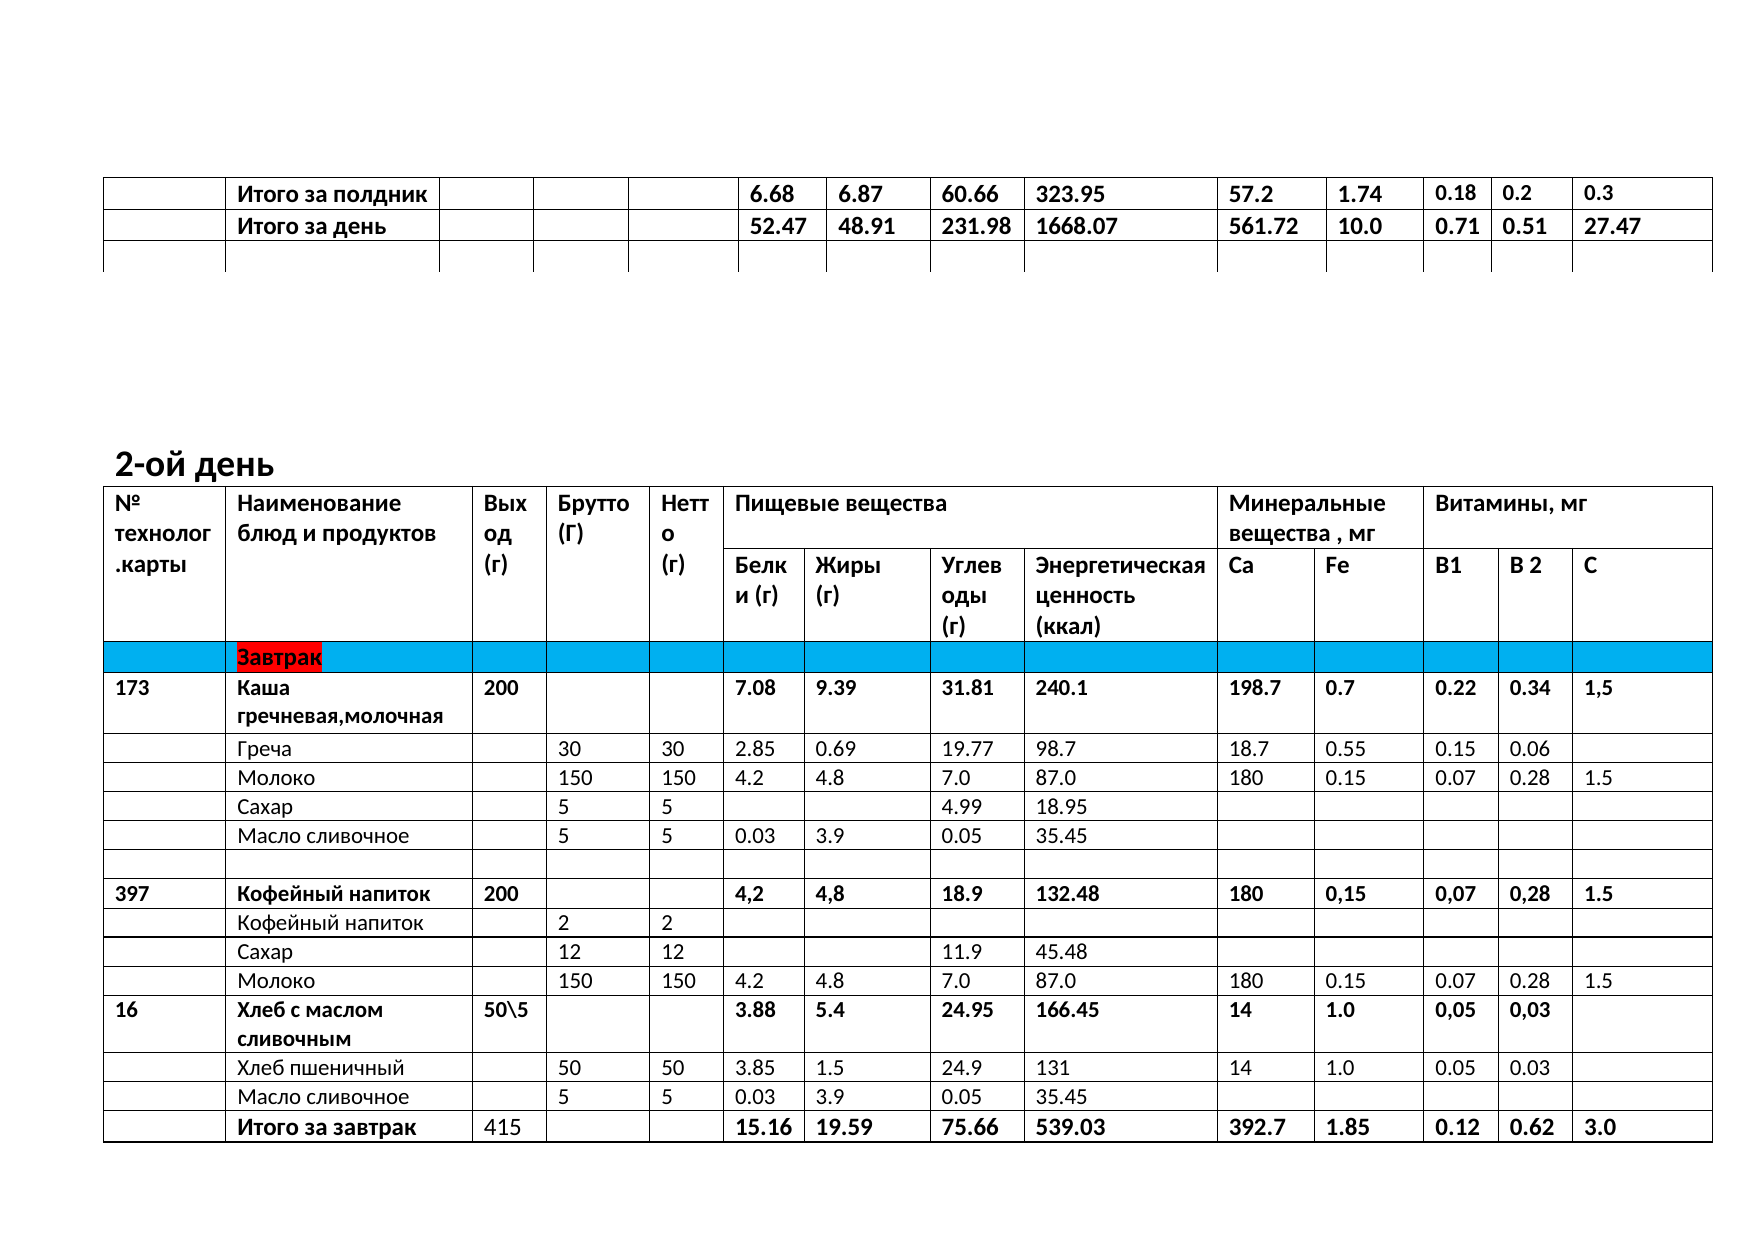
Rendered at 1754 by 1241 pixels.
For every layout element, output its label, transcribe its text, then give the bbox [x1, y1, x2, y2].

table_cell 35.45 [1025, 821, 1217, 849]
table_cell 200 [473, 879, 546, 907]
table_cell 15.16 [724, 1111, 804, 1141]
table_cell [1315, 792, 1423, 820]
table_cell 0.15 [1315, 967, 1423, 994]
table_cell 0,28 [1499, 879, 1572, 907]
table_cell [1499, 850, 1572, 878]
table_cell [805, 909, 930, 936]
table_cell 12 [547, 938, 649, 966]
table_cell 12 [650, 938, 723, 966]
table_cell [1025, 642, 1217, 672]
table_cell [440, 210, 533, 240]
table_cell [104, 734, 225, 762]
table_cell [547, 642, 649, 672]
table_cell 180 [1218, 967, 1314, 994]
table_cell [104, 1111, 225, 1141]
table_cell [547, 850, 649, 878]
table_cell 0,03 [1499, 996, 1572, 1052]
table_cell 5.4 [805, 996, 930, 1052]
table_cell 0.28 [1499, 763, 1572, 791]
table_cell 45.48 [1025, 938, 1217, 966]
table_cell [805, 642, 930, 672]
table_cell 240.1 [1025, 673, 1217, 733]
table_cell Каша гречневая,молочная [226, 673, 472, 733]
table_cell [1499, 938, 1572, 966]
table_cell [104, 938, 225, 966]
table_cell [1218, 938, 1314, 966]
table_cell 3.0 [1573, 1111, 1712, 1141]
table_cell 1668.07 [1025, 210, 1217, 240]
table_cell 18.7 [1218, 734, 1314, 762]
table_cell 60.66 [931, 178, 1024, 209]
table_cell [1573, 734, 1712, 762]
table_cell [724, 850, 804, 878]
table_cell 0.15 [1315, 763, 1423, 791]
table_cell 0.3 [1573, 178, 1712, 209]
table_cell 48.91 [827, 210, 930, 240]
table_cell 173 [104, 673, 225, 733]
table_cell 5 [650, 792, 723, 820]
table_cell [104, 967, 225, 994]
table_cell 397 [104, 879, 225, 907]
table_cell Хлеб пшеничный [226, 1053, 472, 1081]
table_cell [1424, 642, 1498, 672]
table_cell Белки (г) [724, 549, 804, 641]
table_cell Масло сливочное [226, 1082, 472, 1110]
table_cell 16 [104, 996, 225, 1052]
table_cell Греча [226, 734, 472, 762]
table_cell [473, 938, 546, 966]
table_cell [1315, 821, 1423, 849]
table_cell 0.15 [1424, 734, 1498, 762]
table_cell 0.07 [1424, 967, 1498, 994]
table_cell [1424, 821, 1498, 849]
table_cell 0.18 [1424, 178, 1491, 209]
table_cell Минеральные вещества , мг [1218, 487, 1423, 548]
table_cell [724, 642, 804, 672]
table_cell [1424, 909, 1498, 936]
table_cell [1573, 1053, 1712, 1081]
table_cell [805, 850, 930, 878]
table_cell [1573, 850, 1712, 878]
table_cell [1218, 241, 1326, 272]
table_cell [1315, 938, 1423, 966]
table_cell [1315, 1082, 1423, 1110]
table_cell [1424, 850, 1498, 878]
table_cell [1315, 909, 1423, 936]
table_cell [473, 792, 546, 820]
table_cell [1327, 241, 1423, 272]
table_cell 132.48 [1025, 879, 1217, 907]
table_cell 87.0 [1025, 967, 1217, 994]
table_cell [1025, 909, 1217, 936]
table_cell Кофейный напиток [226, 909, 472, 936]
table_cell [1218, 1082, 1314, 1110]
table_cell 150 [547, 763, 649, 791]
table_cell 52.47 [739, 210, 826, 240]
table_cell [473, 967, 546, 994]
table_cell [1218, 850, 1314, 878]
table_cell Са [1218, 549, 1314, 641]
table_cell 561.72 [1218, 210, 1326, 240]
table_cell [104, 821, 225, 849]
table_cell 14 [1218, 1053, 1314, 1081]
table_cell [1218, 642, 1314, 672]
table_cell 1.0 [1315, 996, 1423, 1052]
table_cell [739, 241, 826, 272]
table_cell 3.9 [805, 821, 930, 849]
table_cell [650, 879, 723, 907]
table_cell Масло сливочное [226, 821, 472, 849]
table_cell [650, 996, 723, 1052]
table_cell [473, 642, 546, 672]
table_cell 0.28 [1499, 967, 1572, 994]
table_cell 6.68 [739, 178, 826, 209]
table_cell [805, 792, 930, 820]
table_cell 5 [547, 792, 649, 820]
table_cell 5 [650, 1082, 723, 1110]
table_cell [1218, 821, 1314, 849]
table_cell [104, 1053, 225, 1081]
table_cell 7.0 [931, 763, 1024, 791]
table_cell 7.0 [931, 967, 1024, 994]
table_cell Завтрак [322, 642, 472, 672]
table_cell 0.12 [1424, 1111, 1498, 1141]
table_cell 4.8 [805, 967, 930, 994]
table_cell [1492, 241, 1572, 272]
table_cell [1218, 909, 1314, 936]
table_cell [931, 850, 1024, 878]
table_cell Жиры (г) [805, 549, 930, 641]
table_cell [1573, 996, 1712, 1052]
table_cell 0.06 [1499, 734, 1572, 762]
table_cell 0,05 [1424, 996, 1498, 1052]
table_cell [473, 763, 546, 791]
table_cell [473, 734, 546, 762]
table_cell 30 [650, 734, 723, 762]
table_cell 24.9 [931, 1053, 1024, 1081]
table_cell [1573, 821, 1712, 849]
table_cell 7.08 [724, 673, 804, 733]
table_cell [1218, 792, 1314, 820]
table_cell Наименование блюд и продуктов [226, 487, 472, 641]
table_cell 1,5 [1573, 673, 1712, 733]
table_cell 1.5 [805, 1053, 930, 1081]
table_cell 415 [473, 1111, 546, 1141]
table_cell 0.7 [1315, 673, 1423, 733]
table_cell Витамины, мг [1424, 487, 1712, 548]
table_cell [104, 792, 225, 820]
table_cell Углеводы (г) [931, 549, 1024, 641]
table_cell 200 [473, 673, 546, 733]
table_cell [534, 178, 628, 209]
table_cell [104, 642, 225, 672]
table_cell С [1573, 549, 1712, 641]
table_cell [931, 909, 1024, 936]
table_cell 18.95 [1025, 792, 1217, 820]
table_cell 11.9 [931, 938, 1024, 966]
table_cell 150 [650, 763, 723, 791]
table_cell 87.0 [1025, 763, 1217, 791]
table_cell [534, 210, 628, 240]
table_cell 98.7 [1025, 734, 1217, 762]
table_cell 10.0 [1327, 210, 1423, 240]
table_cell [1424, 1082, 1498, 1110]
table_cell 1.5 [1573, 967, 1712, 994]
table_cell 2.85 [724, 734, 804, 762]
table_cell 9.39 [805, 673, 930, 733]
table_cell [473, 1053, 546, 1081]
table_cell [547, 996, 649, 1052]
table_cell [473, 1082, 546, 1110]
table_cell 3.85 [724, 1053, 804, 1081]
table_cell [473, 850, 546, 878]
table_cell 150 [650, 967, 723, 994]
table_cell [1499, 1082, 1572, 1110]
table_cell [104, 178, 225, 209]
table_cell [724, 938, 804, 966]
table_cell 3.9 [805, 1082, 930, 1110]
table_cell 35.45 [1025, 1082, 1217, 1110]
table_cell 14 [1218, 996, 1314, 1052]
table_cell 50\5 [473, 996, 546, 1052]
table_cell 27.47 [1573, 210, 1712, 240]
table_cell Итого за завтрак [226, 1111, 472, 1141]
table_cell [440, 241, 533, 272]
table_cell [1573, 1082, 1712, 1110]
table_cell [104, 763, 225, 791]
table_cell [473, 909, 546, 936]
table_cell [1315, 850, 1423, 878]
table_cell 0.34 [1499, 673, 1572, 733]
table_cell Выход (г) [473, 487, 546, 641]
table_cell 2-ой день [103, 272, 1713, 486]
table_cell [1424, 792, 1498, 820]
table_cell 2 [650, 909, 723, 936]
table_cell 539.03 [1025, 1111, 1217, 1141]
table_cell 392.7 [1218, 1111, 1314, 1141]
table_cell 4,8 [805, 879, 930, 907]
table_cell 5 [547, 1082, 649, 1110]
table_cell [724, 909, 804, 936]
table_cell [650, 850, 723, 878]
table_cell [629, 210, 738, 240]
table_cell [1499, 642, 1572, 672]
table_cell 30 [547, 734, 649, 762]
table_cell 231.98 [931, 210, 1024, 240]
table_cell [1424, 938, 1498, 966]
table_cell 24.95 [931, 996, 1024, 1052]
table_cell Молоко [226, 763, 472, 791]
table_cell 0.05 [931, 821, 1024, 849]
table_cell 166.45 [1025, 996, 1217, 1052]
table_cell 0,15 [1315, 879, 1423, 907]
table_cell [1499, 792, 1572, 820]
table_cell 50 [547, 1053, 649, 1081]
table_cell [650, 1111, 723, 1141]
table_cell [1573, 241, 1712, 272]
table_cell [650, 673, 723, 733]
table_cell 0.05 [931, 1082, 1024, 1110]
table_cell [931, 642, 1024, 672]
table_cell 150 [547, 967, 649, 994]
table_cell [440, 178, 533, 209]
table_cell [104, 210, 225, 240]
table_cell 180 [1218, 763, 1314, 791]
table_cell Молоко [226, 967, 472, 994]
table_cell 75.66 [931, 1111, 1024, 1141]
table_cell [104, 241, 225, 272]
table_cell [1499, 821, 1572, 849]
table_cell 0.55 [1315, 734, 1423, 762]
table_cell [650, 642, 723, 672]
table_cell [1315, 642, 1423, 672]
table_cell 31.81 [931, 673, 1024, 733]
table_cell № технолог .карты [104, 487, 225, 641]
table_cell 19.59 [805, 1111, 930, 1141]
table_cell 131 [1025, 1053, 1217, 1081]
table_cell 323.95 [1025, 178, 1217, 209]
table_cell 5 [650, 821, 723, 849]
table_cell 1.0 [1315, 1053, 1423, 1081]
table_cell [931, 241, 1024, 272]
table_cell [104, 1082, 225, 1110]
table_cell 0.62 [1499, 1111, 1572, 1141]
table_cell Брутто (Г) [547, 487, 649, 641]
table_cell [827, 241, 930, 272]
table_cell 1.5 [1573, 879, 1712, 907]
table_cell [1573, 642, 1712, 672]
table_cell 50 [650, 1053, 723, 1081]
table_cell 4.2 [724, 967, 804, 994]
table_cell 6.87 [827, 178, 930, 209]
table_cell 4.8 [805, 763, 930, 791]
table_cell 4.2 [724, 763, 804, 791]
table_cell [1573, 909, 1712, 936]
table_cell 0.51 [1492, 210, 1572, 240]
table_cell Нетто (г) [650, 487, 723, 641]
table_cell 19.77 [931, 734, 1024, 762]
table_cell [547, 673, 649, 733]
table_cell 0.07 [1424, 763, 1498, 791]
table_cell [724, 792, 804, 820]
table_cell Кофейный напиток [226, 879, 472, 907]
table_cell Итого за полдник [226, 178, 439, 209]
table_cell [226, 241, 439, 272]
table_cell 0.71 [1424, 210, 1491, 240]
table_cell [226, 850, 472, 878]
table_cell 198.7 [1218, 673, 1314, 733]
table_cell 18.9 [931, 879, 1024, 907]
table_cell 0.03 [724, 821, 804, 849]
table_cell Энергетическая ценность (ккал) [1025, 549, 1217, 641]
table_cell Хлеб с маслом сливочным [226, 996, 472, 1052]
table_cell 180 [1218, 879, 1314, 907]
table_cell [1424, 241, 1491, 272]
table_cell [629, 178, 738, 209]
table_cell 0.2 [1492, 178, 1572, 209]
table_cell 0,07 [1424, 879, 1498, 907]
table_cell В 2 [1499, 549, 1572, 641]
table_cell 0.05 [1424, 1053, 1498, 1081]
table_cell [1573, 938, 1712, 966]
table_cell 2 [547, 909, 649, 936]
table_cell [547, 1111, 649, 1141]
table_cell [1573, 792, 1712, 820]
table_cell 4,2 [724, 879, 804, 907]
table_cell [534, 241, 628, 272]
table_cell 1.74 [1327, 178, 1423, 209]
table_cell Итого за день [226, 210, 439, 240]
table_cell Сахар [226, 938, 472, 966]
table_cell [1499, 909, 1572, 936]
table_cell В1 [1424, 549, 1498, 641]
table_cell [805, 938, 930, 966]
table_cell [1025, 241, 1217, 272]
table_cell 57.2 [1218, 178, 1326, 209]
table_cell 5 [547, 821, 649, 849]
table_cell [547, 879, 649, 907]
table_cell 1.5 [1573, 763, 1712, 791]
table_cell 1.85 [1315, 1111, 1423, 1141]
table_cell [104, 850, 225, 878]
table_cell [629, 241, 738, 272]
table_cell Сахар [226, 792, 472, 820]
table_cell 0.03 [724, 1082, 804, 1110]
table_cell 0.03 [1499, 1053, 1572, 1081]
table_cell 0.22 [1424, 673, 1498, 733]
table_cell [473, 821, 546, 849]
table_cell Пищевые вещества [724, 487, 1217, 548]
table_cell [1025, 850, 1217, 878]
table_cell Fe [1315, 549, 1423, 641]
table_cell 3.88 [724, 996, 804, 1052]
table_cell 0.69 [805, 734, 930, 762]
table_cell 4.99 [931, 792, 1024, 820]
table_cell [104, 909, 225, 936]
